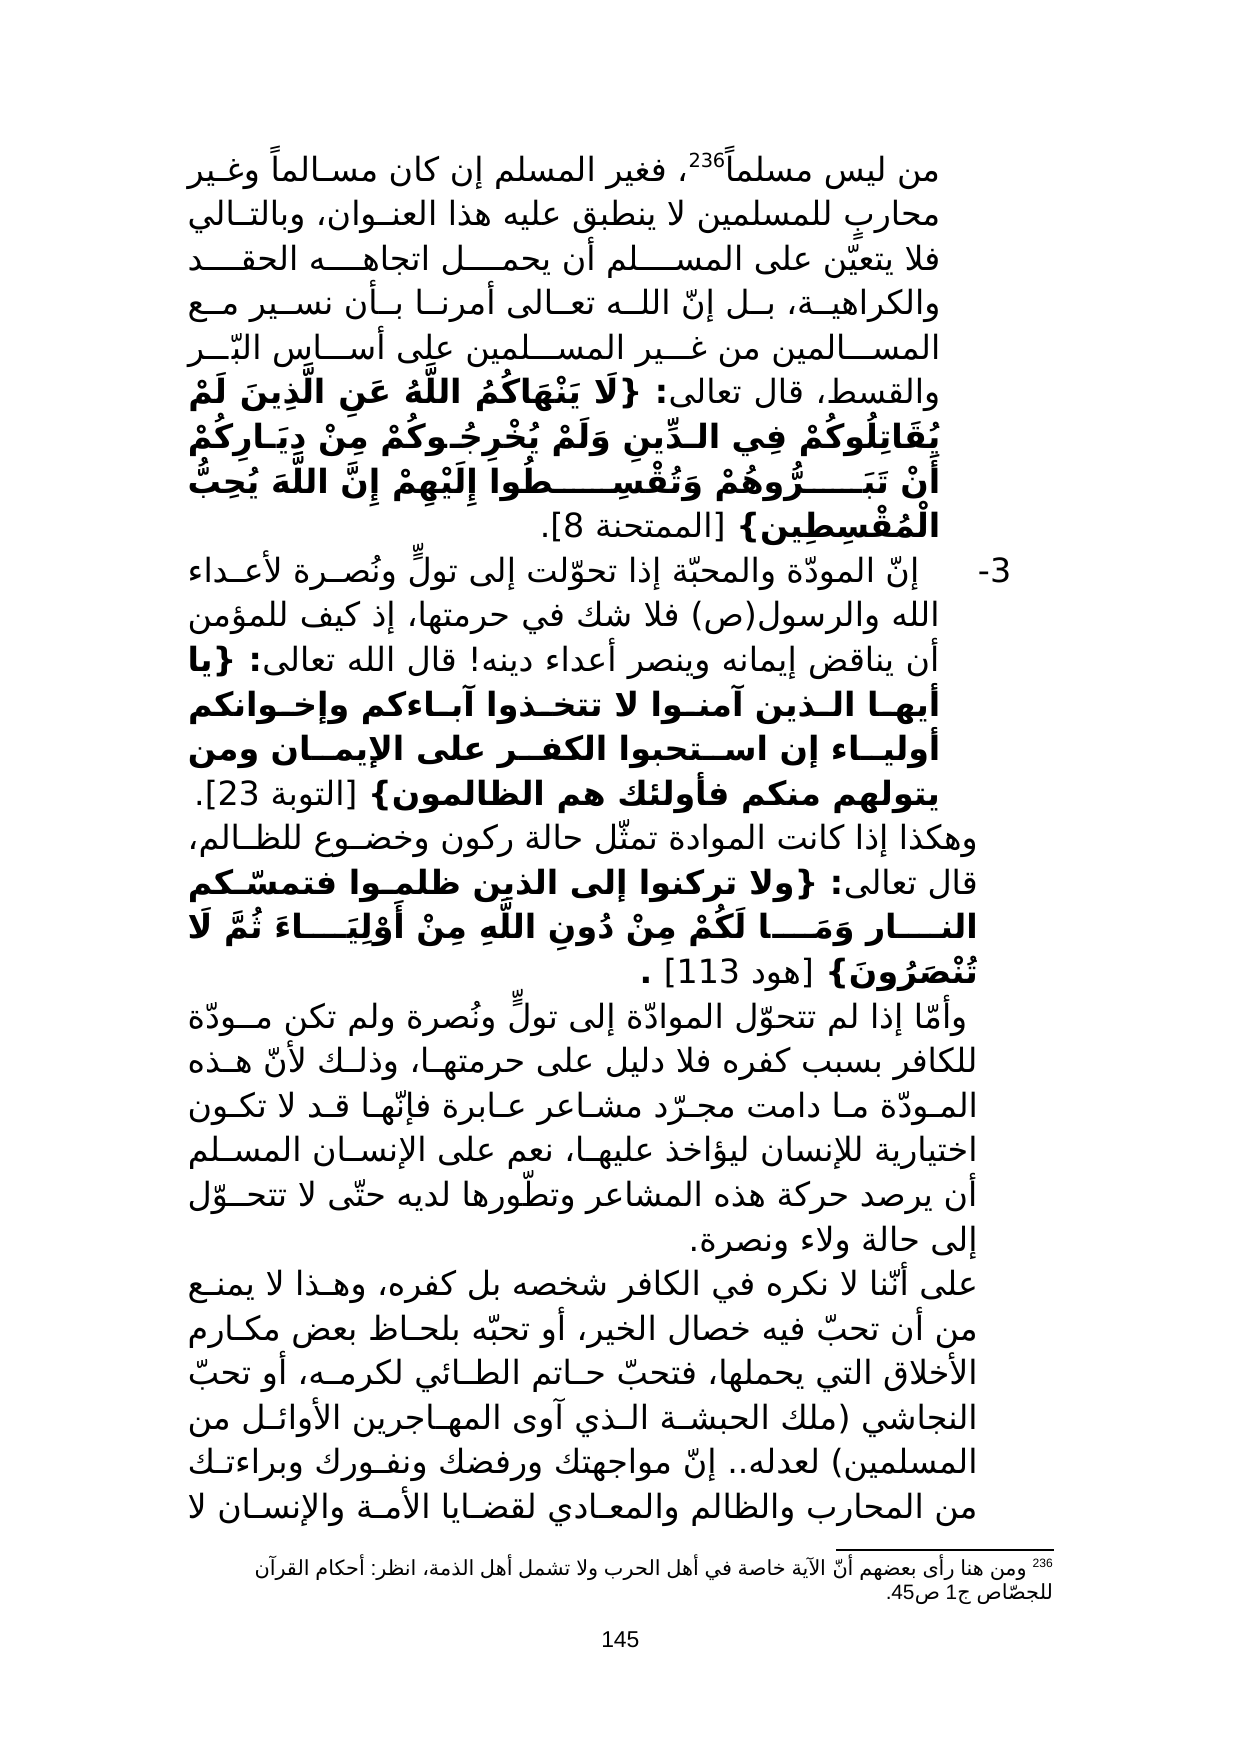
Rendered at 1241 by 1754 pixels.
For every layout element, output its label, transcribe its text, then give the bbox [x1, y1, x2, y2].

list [187, 1264, 978, 1526]
list وأمّا إذا لم تتحوّل الموادّة إلى تولٍّ ونُصرة ولم تكن مودّة للكافر بسبب كفره فلا دليل على حرمتها، وذلك لأنّ هذه المودّة ما دامت مجرّد مشاعر عابرة فإنّها قد لا تكون اختيارية للإنسان ليؤاخذ عليها، نعم على الإنسان المسلم أن يرصد حركة هذه المشاعر وتطّورها لديه حتّى لا تتحوّل إلى حالة ولاء ونصرة. [187, 997, 978, 1259]
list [187, 150, 978, 546]
list إنّ المودّة والمحبّة إذا تحوّلت إلى تولٍّ ونُصرة لأعداء الله والرسول(ص) فلا شك في حرمتها، إذ كيف للمؤمن أن يناقض إيمانه وينصر أعداء دينه! قال الله تعالى: {يا أيها الذين آمنوا لا تتخذوا آباءكم وإخوانكم أولياء إن استحبوا الكفر على الإيمان ومن يتولهم منكم فأولئك هم الظالمون} [التوبة 23]. [187, 551, 978, 813]
list وهكذا إذا كانت الموادة تمثّل حالة ركون وخضوع للظالم، قال تعالى: {ولا تركنوا إلى الذين ظلموا فتمسّكم النار وَمَا لَكُمْ مِنْ دُونِ اللَّهِ مِنْ أَوْلِيَاءَ ثُمَّ لَا تُنْصَرُونَ} [هود 113] . [187, 819, 978, 991]
